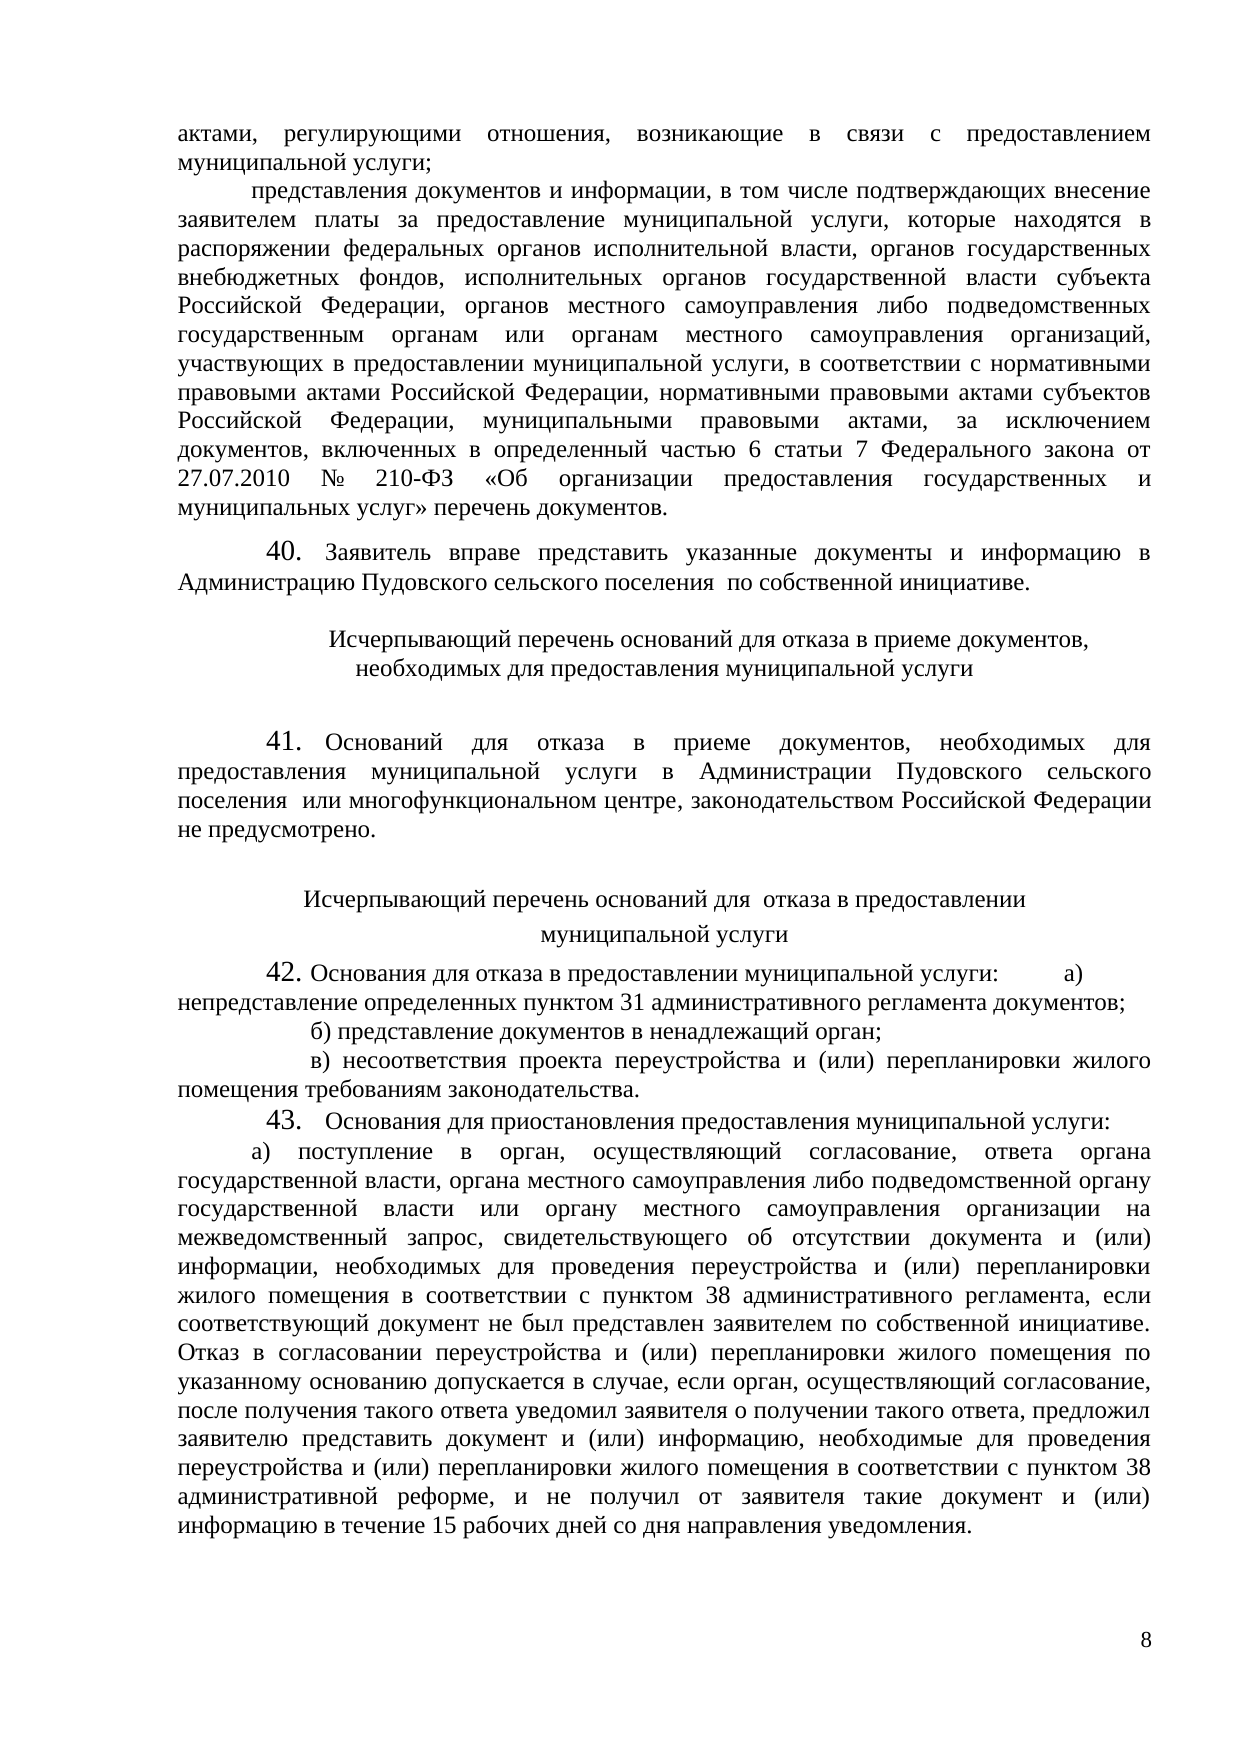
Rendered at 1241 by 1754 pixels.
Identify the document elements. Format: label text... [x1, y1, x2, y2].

list Заявитель вправе представить указанные документы и информацию в Администрацию Пудовского сельского поселения по собственной инициативе. [177, 533, 1152, 595]
text представления документов и информации, в том числе подтверждающих внесение заявителем платы за предоставление муниципальной услуги, которые находятся в распоряжении федеральных органов исполнительной власти, органов государственных внебюджетных фондов, исполнительных органов государственной власти субъекта Российской Федерации, органов местного самоуправления либо подведомственных государственным органам или органам местного самоуправления организаций, участвующих в предоставлении муниципальной услуги, в соответствии с нормативными правовыми актами Российской Федерации, нормативными правовыми актами субъектов Российской Федерации, муниципальными правовыми актами, за исключением документов, включенных в определенный частью 6 статьи 7 Федерального закона от 27.07.2010 № 210-ФЗ «Об организации предоставления государственных и муниципальных услуг» перечень документов. [177, 176, 1152, 521]
text Исчерпывающий перечень оснований для отказа в предоставлении [177, 884, 1152, 913]
text Исчерпывающий перечень оснований для отказа в приеме документов, необходимых для предоставления муниципальной услуги [177, 624, 1152, 682]
text б) представление документов в ненадлежащий орган; [177, 1016, 1152, 1045]
list Основания для отказа в предоставлении муниципальной услуги: а) непредставление определенных пунктом 31 административного регламента документов; [177, 954, 1152, 1016]
list Оснований для отказа в приеме документов, необходимых для предоставления муниципальной услуги в Администрации Пудовского сельского поселения или многофункциональном центре, законодательством Российской Федерации не предусмотрено. [177, 723, 1152, 843]
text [177, 118, 1152, 176]
text в) несоответствия проекта переустройства и (или) перепланировки жилого помещения требованиям законодательства. [177, 1045, 1152, 1102]
list Основания для приостановления предоставления муниципальной услуги: [177, 1102, 1152, 1136]
text а) поступление в орган, осуществляющий согласование, ответа органа государственной власти, органа местного самоуправления либо подведомственной органу государственной власти или органу местного самоуправления организации на межведомственный запрос, свидетельствующего об отсутствии документа и (или) информации, необходимых для проведения переустройства и (или) перепланировки жилого помещения в соответствии с пунктом 38 административного регламента, если соответствующий документ не был представлен заявителем по собственной инициативе. Отказ в согласовании переустройства и (или) перепланировки жилого помещения по указанному основанию допускается в случае, если орган, осуществляющий согласование, после получения такого ответа уведомил заявителя о получении такого ответа, предложил заявителю представить документ и (или) информацию, необходимые для проведения переустройства и (или) перепланировки жилого помещения в соответствии с пунктом 38 административной реформе, и не получил от заявителя такие документ и (или) информацию в течение 15 рабочих дней со дня направления уведомления. [177, 1136, 1152, 1538]
text муниципальной услуги [177, 919, 1152, 948]
